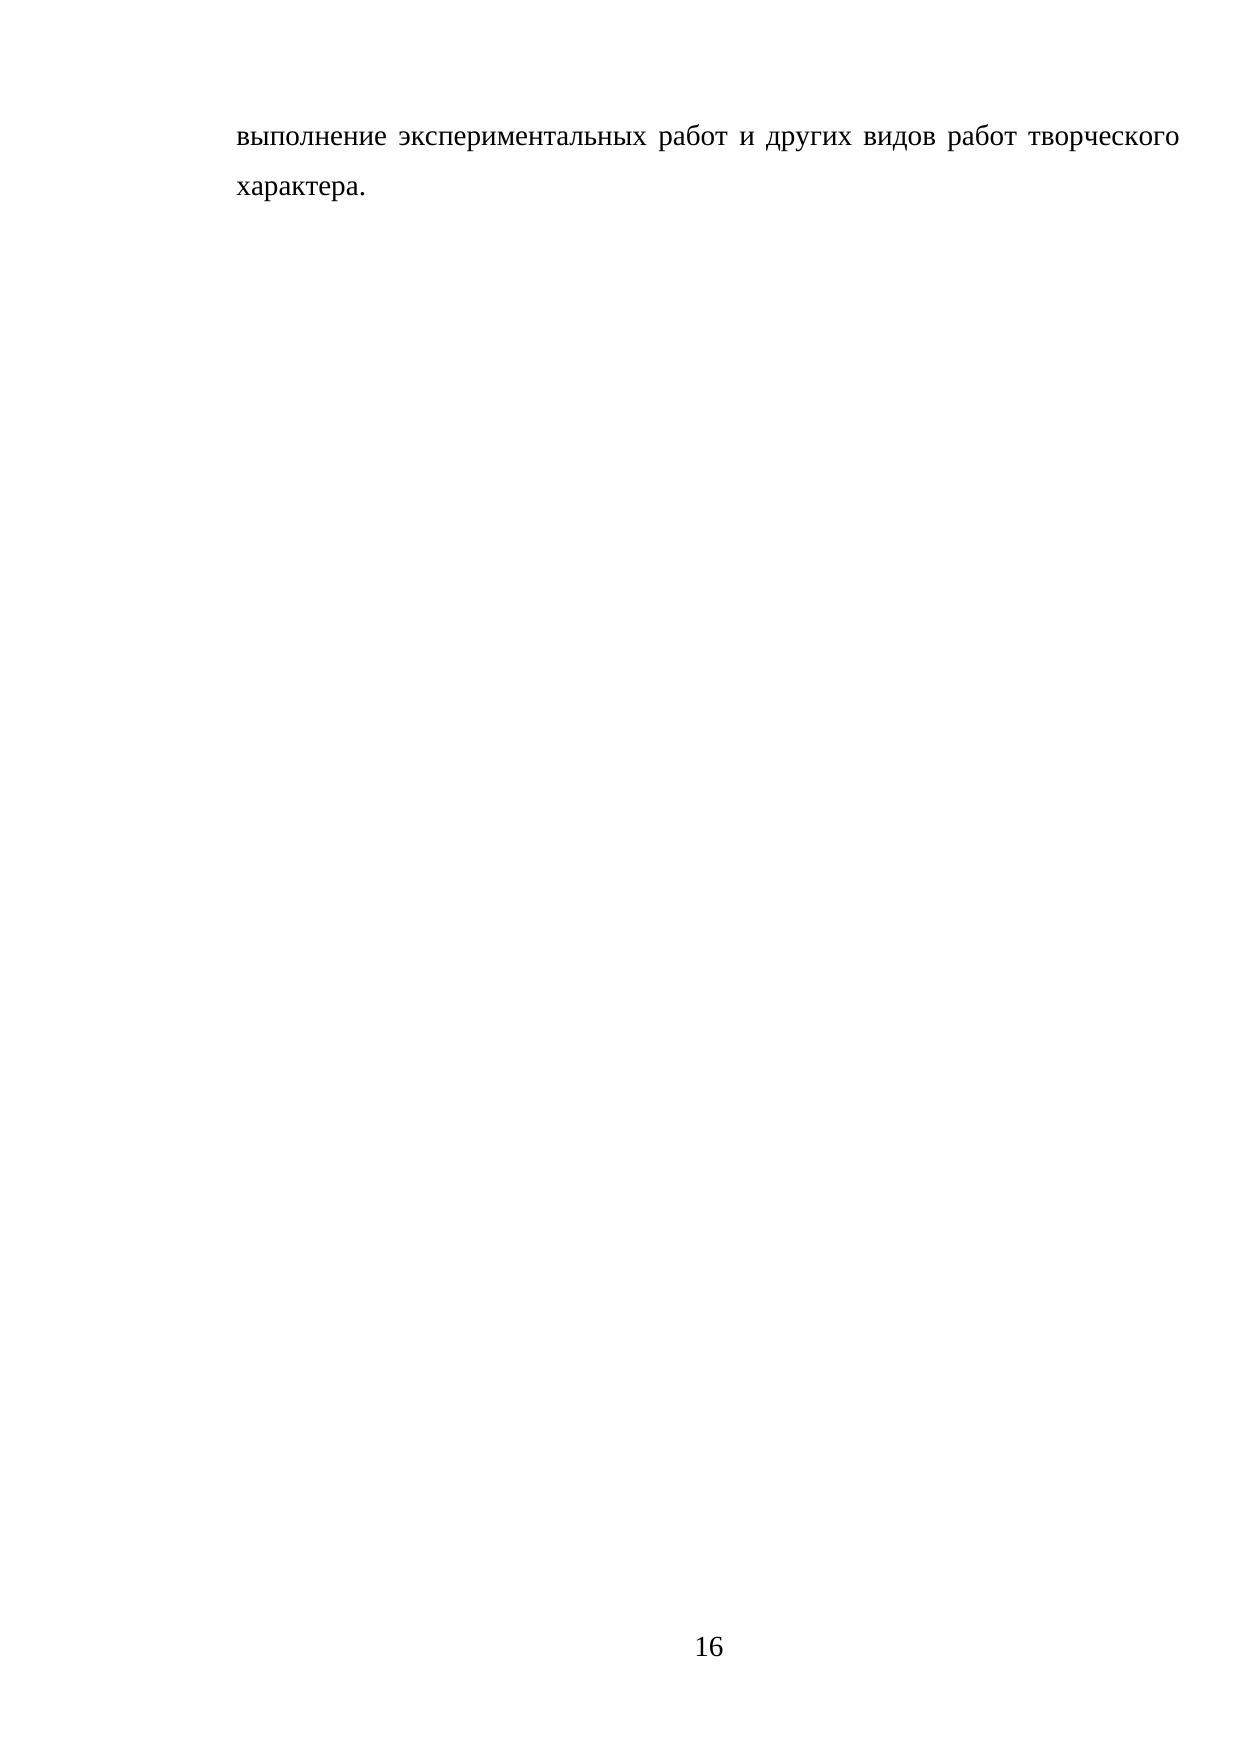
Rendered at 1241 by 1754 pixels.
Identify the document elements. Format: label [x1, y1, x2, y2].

list [236, 118, 1181, 202]
